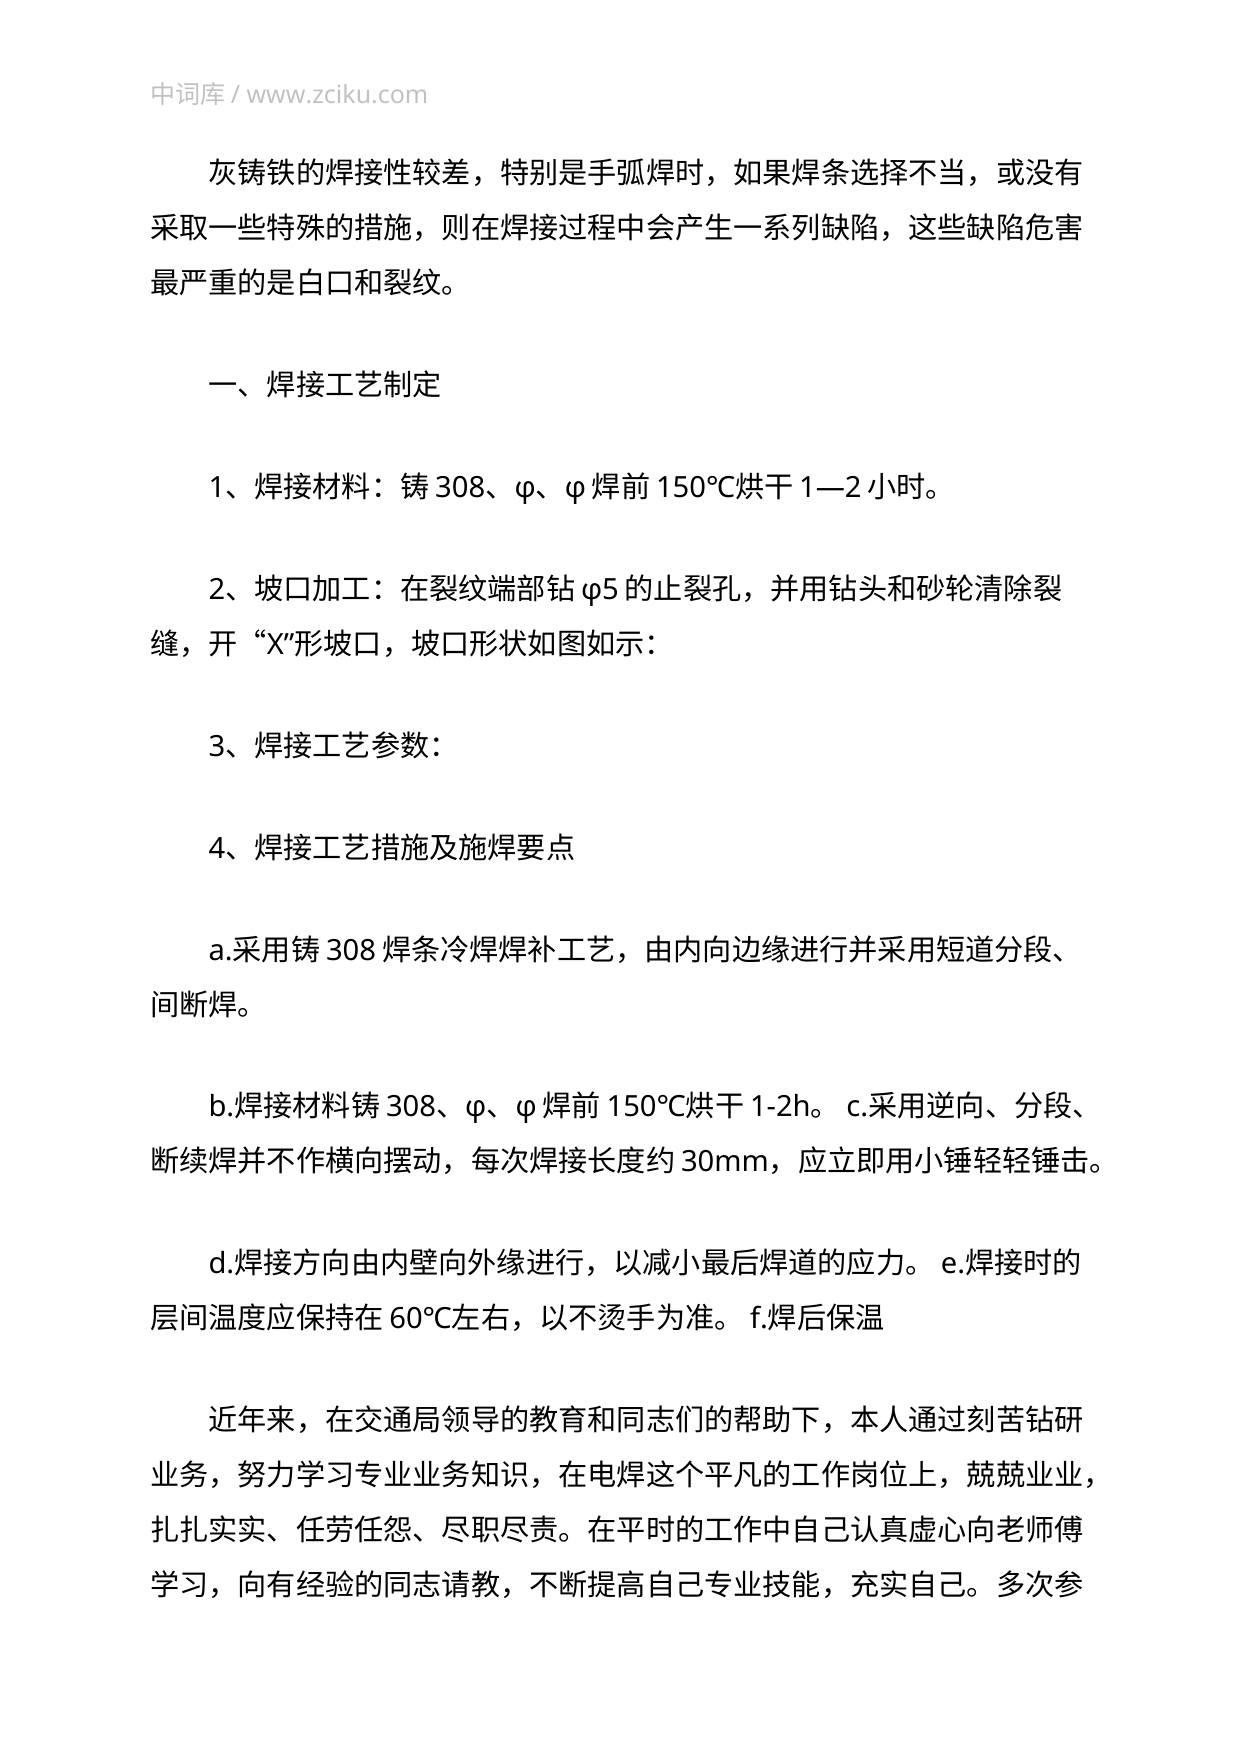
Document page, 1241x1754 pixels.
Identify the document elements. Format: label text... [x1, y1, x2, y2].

text 4、焊接工艺措施及施焊要点 [150, 824, 1090, 867]
text a.采用铸308焊条冷焊焊补工艺，由内向边缘进行并采用短道分段、间断焊。 [150, 926, 1090, 1023]
text 1、焊接材料：铸308、φ、φ焊前150℃烘干1—2小时。 [150, 463, 1090, 506]
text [150, 1397, 1090, 1604]
text 一、焊接工艺制定 [150, 362, 1090, 404]
text 2、坡口加工：在裂纹端部钻φ5的止裂孔，并用钻头和砂轮清除裂缝，开“X”形坡口，坡口形状如图如示： [150, 565, 1090, 663]
text d.焊接方向由内壁向外缘进行，以减小最后焊道的应力。 e.焊接时的层间温度应保持在60℃左右，以不烫手为准。 f.焊后保温 [150, 1240, 1090, 1337]
text 3、焊接工艺参数： [150, 722, 1090, 765]
text 灰铸铁的焊接性较差，特别是手弧焊时，如果焊条选择不当，或没有采取一些特殊的措施，则在焊接过程中会产生一系列缺陷，这些缺陷危害最严重的是白口和裂纹。 [150, 150, 1090, 302]
text b.焊接材料铸308、φ、φ焊前150℃烘干1-2h。 c.采用逆向、分段、断续焊并不作横向摆动，每次焊接长度约30mm，应立即用小锤轻轻锤击。 [150, 1083, 1090, 1180]
